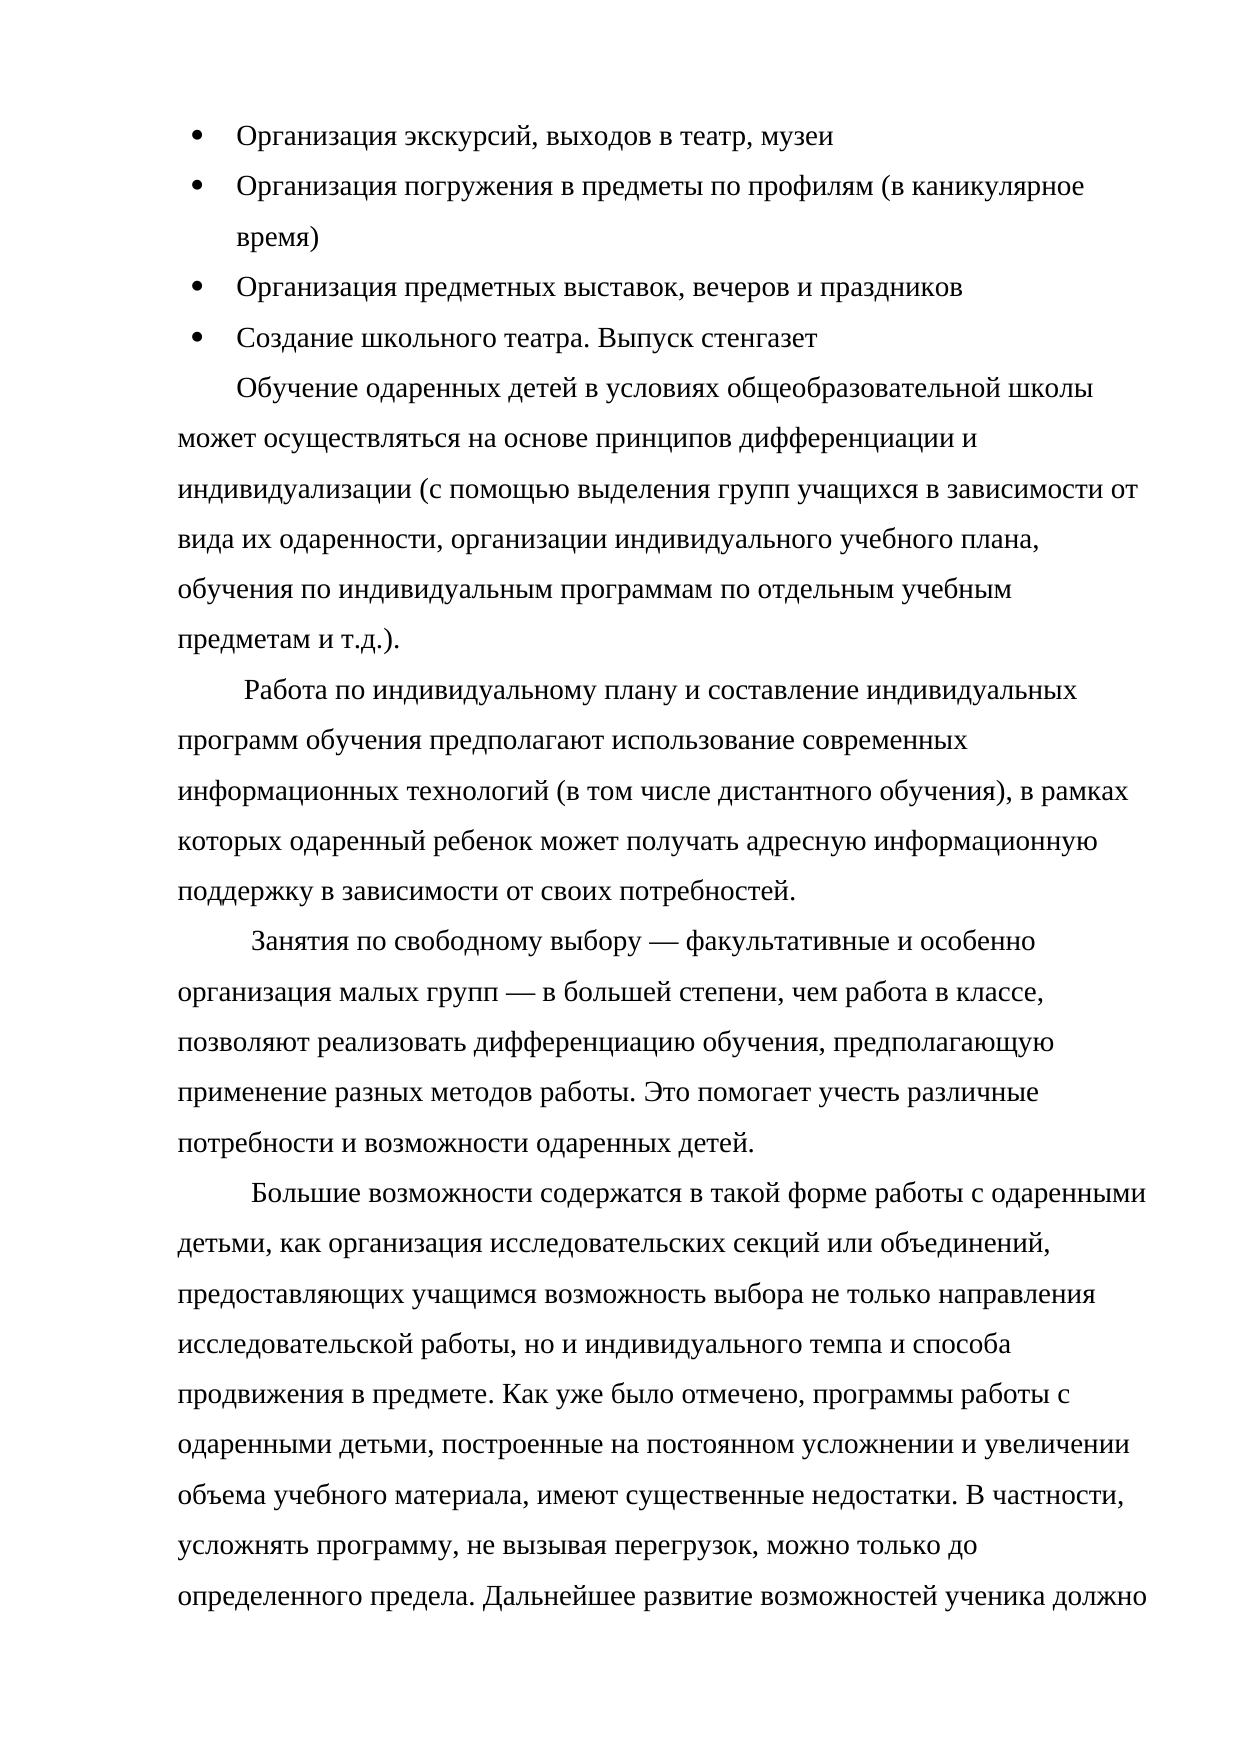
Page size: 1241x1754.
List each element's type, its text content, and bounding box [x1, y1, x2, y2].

list Организация предметных выставок, вечеров и праздников [192, 269, 1152, 303]
text Обучение одаренных детей в условиях общеобразовательной школы может осуществляться на основе принципов дифференциации и индивидуализации (с помощью выделения групп учащихся в зависимости от вида их одаренности, организации индивидуального учебного плана, обучения по индивидуальным программам по отдельным учебным предметам и т.д.). [177, 370, 1152, 655]
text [177, 1175, 1152, 1611]
text Работа по индивидуальному плану и составление индивидуальных программ обучения предполагают использование современных информационных технологий (в том числе дистантного обучения), в рамках которых одаренный ребенок может получать адресную информационную поддержку в зависимости от своих потребностей. [177, 672, 1152, 907]
list Организация погружения в предметы по профилям (в каникулярное время) [192, 168, 1152, 252]
text Занятия по свободному выбору — факультативные и особенно организация малых групп — в большей степени, чем работа в классе, позволяют реализовать дифференциацию обучения, предполагающую применение разных методов работы. Это помогает учесть различные потребности и возможности одаренных детей. [177, 923, 1152, 1158]
list Создание школьного театра. Выпуск стенгазет [192, 320, 1152, 353]
list Организация экскурсий, выходов в театр, музеи [192, 118, 1152, 152]
